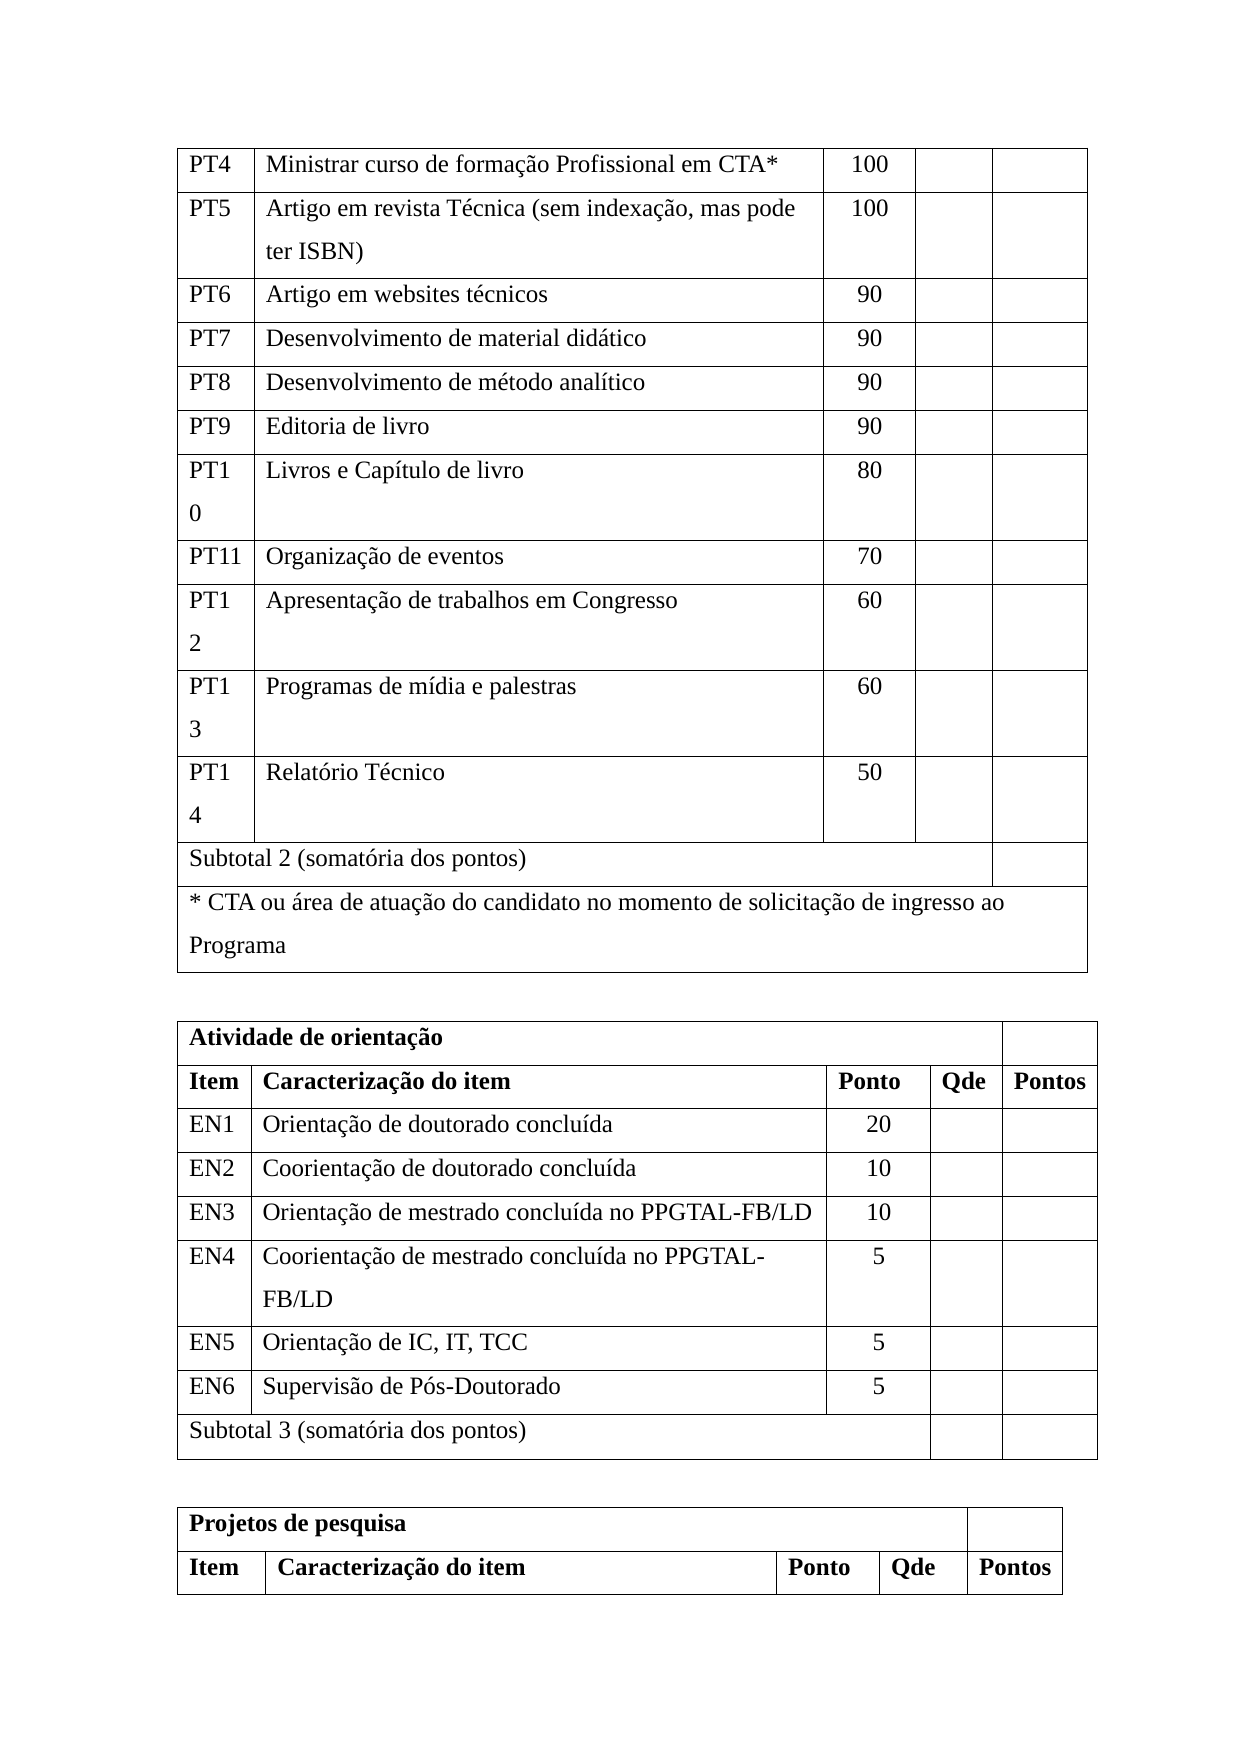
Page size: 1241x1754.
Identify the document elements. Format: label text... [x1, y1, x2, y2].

table_cell 5 [827, 1327, 930, 1370]
table_cell [993, 279, 1087, 322]
table_cell [916, 149, 992, 192]
table_cell 10 [827, 1197, 930, 1240]
table_cell Coorientação de mestrado concluída no PPGTAL-FB/LD [252, 1241, 826, 1326]
table_cell PT5 [178, 193, 254, 278]
table_cell [993, 585, 1087, 670]
table_cell [931, 1241, 1002, 1326]
table_cell 10 [827, 1153, 930, 1196]
table_cell [993, 671, 1087, 756]
table_cell PT14 [178, 757, 254, 842]
table_cell Caracterização do item [252, 1066, 826, 1108]
table_cell Programas de mídia e palestras [255, 671, 823, 756]
table_cell Orientação de IC, IT, TCC [252, 1327, 826, 1370]
table_cell Relatório Técnico [255, 757, 823, 842]
table_cell Item [178, 1066, 251, 1108]
table_cell [993, 541, 1087, 584]
table_cell PT13 [178, 671, 254, 756]
table_cell Livros e Capítulo de livro [255, 455, 823, 540]
table_cell [993, 843, 1087, 886]
table_cell Pontos [1003, 1066, 1097, 1108]
table_cell Coorientação de doutorado concluída [252, 1153, 826, 1196]
table_cell Desenvolvimento de método analítico [255, 367, 823, 410]
table_cell [1003, 1241, 1097, 1326]
table_cell Item [178, 1552, 265, 1594]
table_cell EN5 [178, 1327, 251, 1370]
table_cell Subtotal 2 (somatória dos pontos) [178, 843, 992, 886]
table_cell [916, 323, 992, 366]
table_cell [931, 1415, 1002, 1458]
table_cell Supervisão de Pós-Doutorado [252, 1371, 826, 1414]
table_cell [1003, 1197, 1097, 1240]
table_cell [931, 1153, 1002, 1196]
table_cell PT4 [178, 149, 254, 192]
table_cell Qde [931, 1066, 1002, 1108]
table_cell Caracterização do item [266, 1552, 776, 1594]
table_cell 90 [824, 279, 915, 322]
table_cell [916, 367, 992, 410]
table_cell PT9 [178, 411, 254, 454]
table_cell 90 [824, 323, 915, 366]
table_cell [916, 757, 992, 842]
table_cell 100 [824, 149, 915, 192]
table_cell [993, 149, 1087, 192]
table_cell [916, 279, 992, 322]
table_cell 5 [827, 1371, 930, 1414]
table_cell Pontos [968, 1552, 1062, 1594]
table_cell 60 [824, 671, 915, 756]
table_cell 5 [827, 1241, 930, 1326]
table_cell PT8 [178, 367, 254, 410]
table_cell Orientação de mestrado concluída no PPGTAL-FB/LD [252, 1197, 826, 1240]
table_cell [916, 585, 992, 670]
table_cell EN4 [178, 1241, 251, 1326]
table_cell Qde [880, 1552, 967, 1594]
table_cell PT7 [178, 323, 254, 366]
table_cell PT12 [178, 585, 254, 670]
table_cell [993, 367, 1087, 410]
table_cell [916, 193, 992, 278]
table_cell EN3 [178, 1197, 251, 1240]
table_cell 20 [827, 1109, 930, 1152]
table_cell Artigo em revista Técnica (sem indexação, mas pode ter ISBN) [255, 193, 823, 278]
table_cell PT10 [178, 455, 254, 540]
table_header [968, 1508, 1062, 1551]
table_cell Orientação de doutorado concluída [252, 1109, 826, 1152]
table_cell [1003, 1109, 1097, 1152]
table_cell [993, 193, 1087, 278]
table_cell Organização de eventos [255, 541, 823, 584]
table_cell Ponto [777, 1552, 879, 1594]
table_cell Artigo em websites técnicos [255, 279, 823, 322]
table_header Atividade de orientação [178, 1022, 1002, 1065]
table_cell [993, 323, 1087, 366]
table_cell [931, 1371, 1002, 1414]
table_cell PT11 [178, 541, 254, 584]
table_cell [1003, 1327, 1097, 1370]
table_header [1003, 1022, 1097, 1065]
table_cell EN6 [178, 1371, 251, 1414]
table_cell [1003, 1371, 1097, 1414]
table_cell 80 [824, 455, 915, 540]
table_cell [931, 1197, 1002, 1240]
table_cell 90 [824, 411, 915, 454]
table_cell [916, 671, 992, 756]
table_cell Apresentação de trabalhos em Congresso [255, 585, 823, 670]
table_cell [1003, 1153, 1097, 1196]
table_header Projetos de pesquisa [178, 1508, 967, 1551]
table_cell Desenvolvimento de material didático [255, 323, 823, 366]
table_cell Ponto [827, 1066, 930, 1108]
table_cell [931, 1109, 1002, 1152]
table_cell [916, 455, 992, 540]
table_cell EN2 [178, 1153, 251, 1196]
table_cell [993, 455, 1087, 540]
table_cell [1003, 1415, 1097, 1458]
table_cell [916, 411, 992, 454]
table_cell EN1 [178, 1109, 251, 1152]
table_cell 90 [824, 367, 915, 410]
table_cell 60 [824, 585, 915, 670]
table_cell [993, 757, 1087, 842]
table_cell [916, 541, 992, 584]
table_cell [993, 411, 1087, 454]
table_cell Ministrar curso de formação Profissional em CTA* [255, 149, 823, 192]
table_cell 70 [824, 541, 915, 584]
table_cell PT6 [178, 279, 254, 322]
table_cell 100 [824, 193, 915, 278]
table_cell [931, 1327, 1002, 1370]
table_cell Subtotal 3 (somatória dos pontos) [178, 1415, 930, 1458]
table_cell * CTA ou área de atuação do candidato no momento de solicitação de ingresso ao Programa [178, 887, 1087, 972]
table_cell 50 [824, 757, 915, 842]
table_cell Editoria de livro [255, 411, 823, 454]
